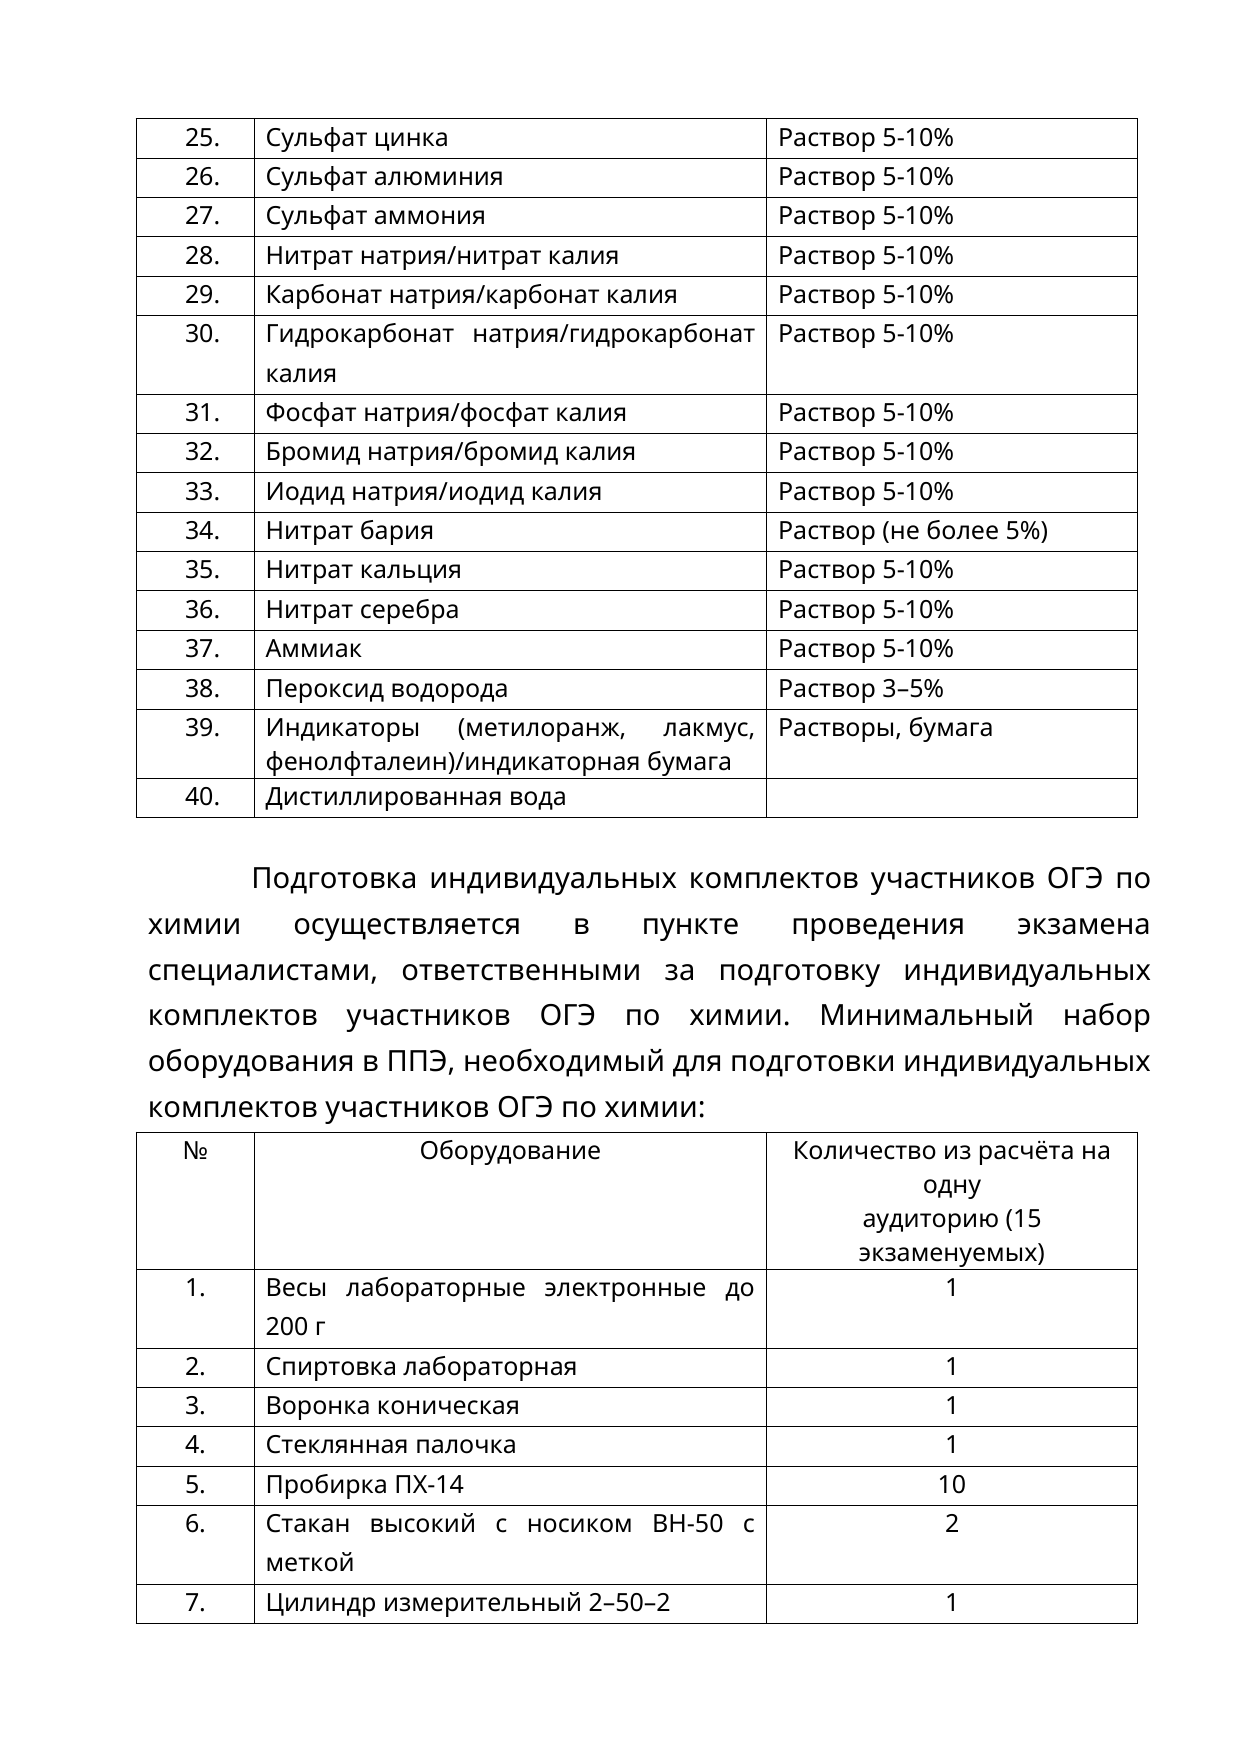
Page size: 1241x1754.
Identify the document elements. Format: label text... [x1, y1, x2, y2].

table_cell Раствор 5-10% [767, 631, 1137, 669]
table_cell [137, 1427, 254, 1466]
table_cell Дистиллированная вода [255, 779, 766, 817]
table_cell [137, 1270, 254, 1347]
table_cell Воронка коническая [255, 1388, 766, 1426]
table_cell Растворы, бумага [767, 710, 1137, 778]
table_cell [137, 670, 254, 708]
table_cell [137, 1506, 254, 1583]
table_cell [137, 710, 254, 778]
table_cell [137, 473, 254, 512]
text Подготовка индивидуальных комплектов участников ОГЭ по химии осуществляется в пункте проведения экзамена специалистами, ответственными за подготовку индивидуальных комплектов участников ОГЭ по химии. Минимальный набор оборудования в ППЭ, необходимый для подготовки индивидуальных комплектов участников ОГЭ по химии: [148, 858, 1152, 1126]
table_cell Раствор 5-10% [767, 552, 1137, 590]
table_cell Раствор 5-10% [767, 277, 1137, 315]
table_cell [137, 119, 254, 157]
table_cell Спиртовка лабораторная [255, 1349, 766, 1387]
table_cell [137, 1388, 254, 1426]
table_cell [137, 316, 254, 393]
table_cell Раствор 5-10% [767, 198, 1137, 236]
table_cell Стеклянная палочка [255, 1427, 766, 1466]
table_cell Аммиак [255, 631, 766, 669]
table_cell Раствор 5-10% [767, 159, 1137, 197]
table_cell Раствор 5-10% [767, 395, 1137, 433]
table_cell Раствор 5-10% [767, 473, 1137, 512]
table_cell [137, 1349, 254, 1387]
table_cell Стакан высокий с носиком ВН-50 с меткой [255, 1506, 766, 1583]
table_cell Раствор 5-10% [767, 591, 1137, 630]
table_header Оборудование [255, 1133, 766, 1269]
table_cell Нитрат натрия/нитрат калия [255, 237, 766, 276]
table_cell Сульфат цинка [255, 119, 766, 157]
table_cell [137, 552, 254, 590]
table_cell Фосфат натрия/фосфат калия [255, 395, 766, 433]
table_cell [137, 631, 254, 669]
table_cell 1 [767, 1349, 1137, 1387]
table_cell 1 [767, 1427, 1137, 1466]
table_cell [137, 1585, 254, 1623]
table_header № [137, 1133, 254, 1269]
table_cell Нитрат бария [255, 513, 766, 551]
table_cell Карбонат натрия/карбонат калия [255, 277, 766, 315]
table_cell Раствор 5-10% [767, 237, 1137, 276]
table_cell 10 [767, 1467, 1137, 1505]
table_cell [137, 159, 254, 197]
table_cell Сульфат алюминия [255, 159, 766, 197]
table_cell [137, 591, 254, 630]
table_cell Цилиндр измерительный 2–50–2 [255, 1585, 766, 1623]
table_cell Раствор 5-10% [767, 316, 1137, 393]
table_cell Бромид натрия/бромид калия [255, 434, 766, 472]
table_cell Раствор 3–5% [767, 670, 1137, 708]
table_cell Иодид натрия/иодид калия [255, 473, 766, 512]
table_cell 1 [767, 1585, 1137, 1623]
table_cell [137, 277, 254, 315]
table_cell [137, 779, 254, 817]
table_cell Гидрокарбонат натрия/гидрокарбонат калия [255, 316, 766, 393]
table_cell Пробирка ПХ-14 [255, 1467, 766, 1505]
table_cell Весы лабораторные электронные до 200 г [255, 1270, 766, 1347]
table_header Количество из расчёта на одну аудиторию (15 экзаменуемых) [767, 1133, 1137, 1269]
table_cell [137, 1467, 254, 1505]
table_cell [137, 513, 254, 551]
table_cell Пероксид водорода [255, 670, 766, 708]
table_cell Нитрат кальция [255, 552, 766, 590]
table_cell Сульфат аммония [255, 198, 766, 236]
table_cell 1 [767, 1270, 1137, 1347]
table_cell 1 [767, 1388, 1137, 1426]
table_cell Раствор 5-10% [767, 119, 1137, 157]
table_cell [137, 198, 254, 236]
table_cell [137, 434, 254, 472]
table_cell 2 [767, 1506, 1137, 1583]
table_cell [767, 779, 1137, 817]
table_cell [137, 237, 254, 276]
table_cell Раствор (не более 5%) [767, 513, 1137, 551]
table_cell Индикаторы (метилоранж, лакмус, фенолфталеин)/индикаторная бумага [255, 710, 766, 778]
table_cell Нитрат серебра [255, 591, 766, 630]
table_cell [137, 395, 254, 433]
table_cell Раствор 5-10% [767, 434, 1137, 472]
